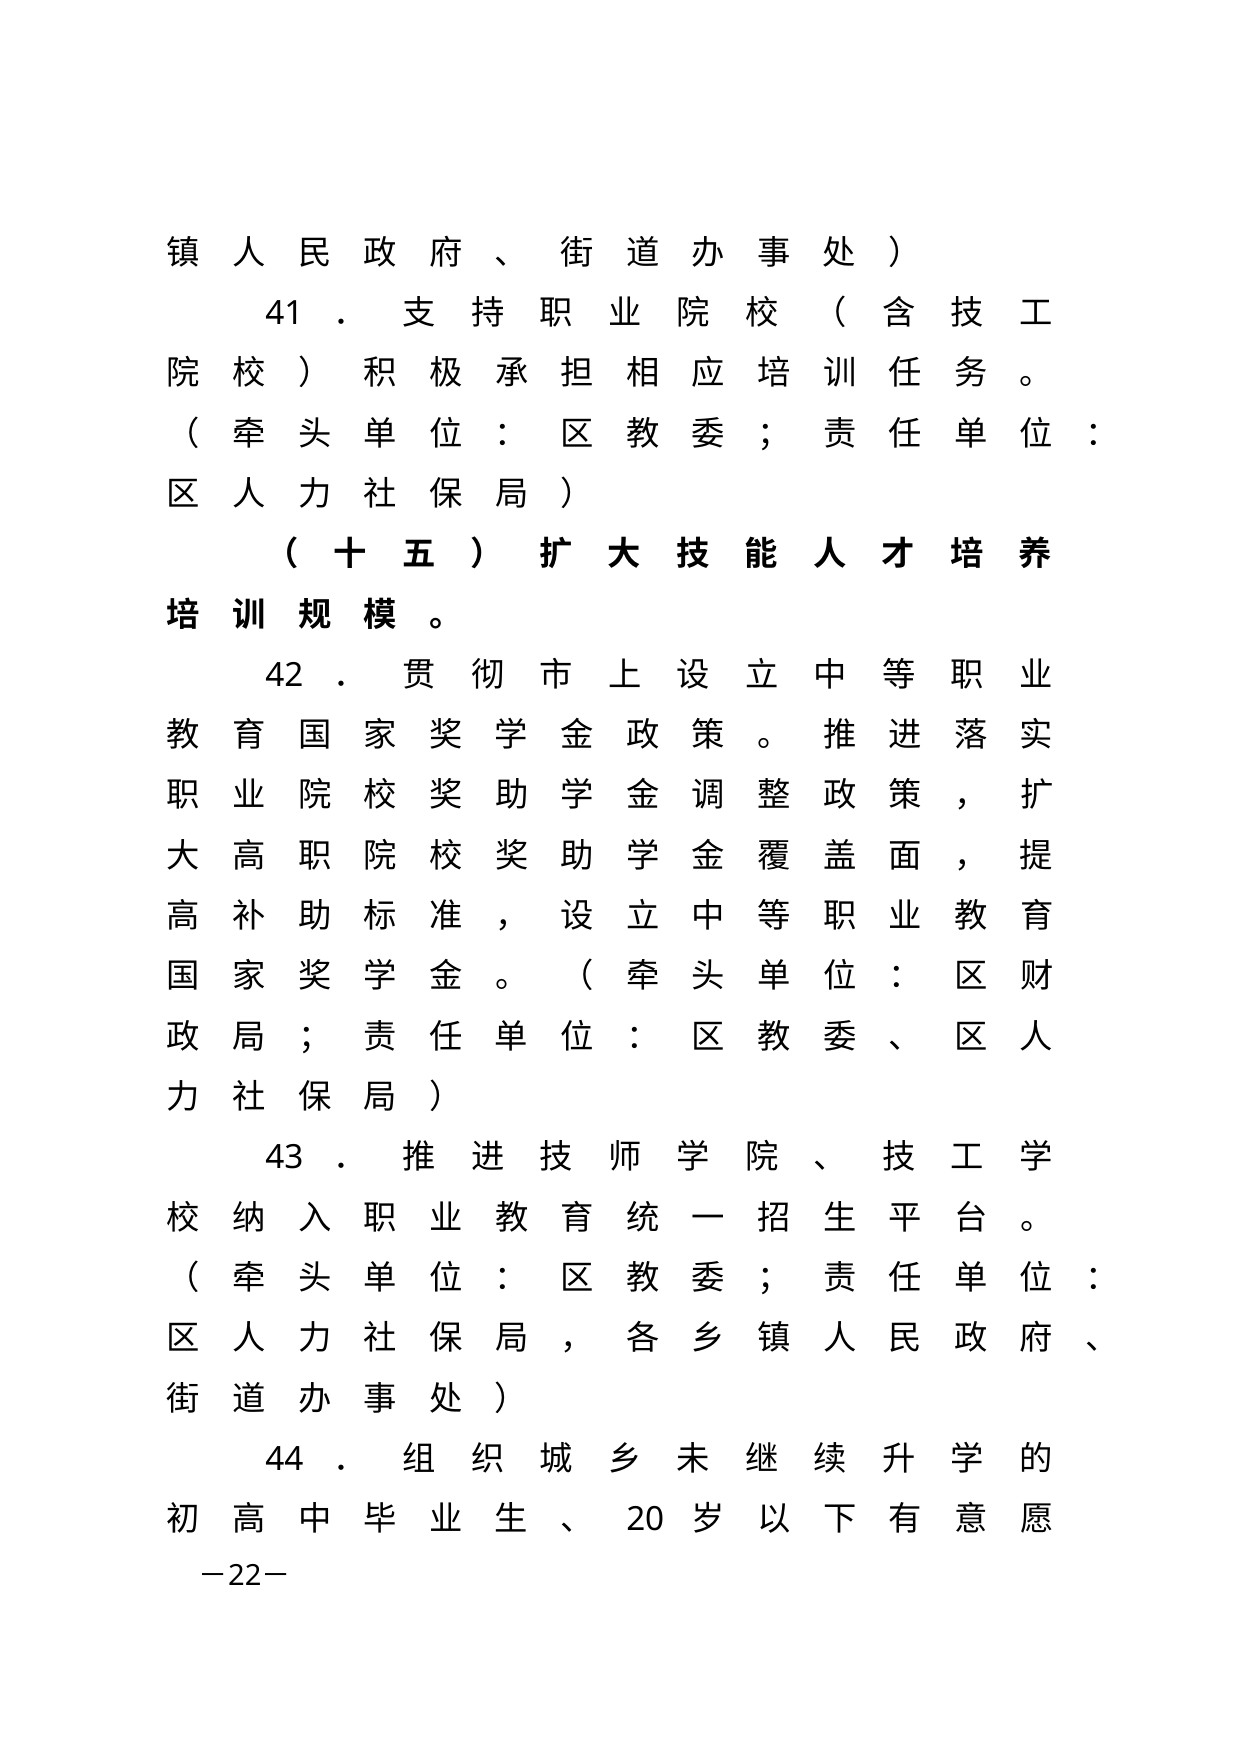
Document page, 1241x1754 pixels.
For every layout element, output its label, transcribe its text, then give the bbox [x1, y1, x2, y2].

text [167, 219, 1085, 280]
text 42．贯彻市上设立中等职业教育国家奖学金政策。推进落实职业院校奖助学金调整政策，扩大高职院校奖助学金覆盖面，提高补助标准，设立中等职业教育国家奖学金。（牵头单位：区财政局；责任单位：区教委、区人力社保局） [167, 642, 1085, 1124]
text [167, 1426, 1085, 1546]
text 41．支持职业院校（含技工院校）积极承担相应培训任务。（牵头单位：区教委；责任单位：区人力社保局） [167, 280, 1085, 521]
text （十五）扩大技能人才培养培训规模。 [167, 521, 1085, 642]
text 43．推进技师学院、技工学校纳入职业教育统一招生平台。（牵头单位：区教委；责任单位：区人力社保局，各乡镇人民政府、街道办事处） [167, 1124, 1085, 1426]
